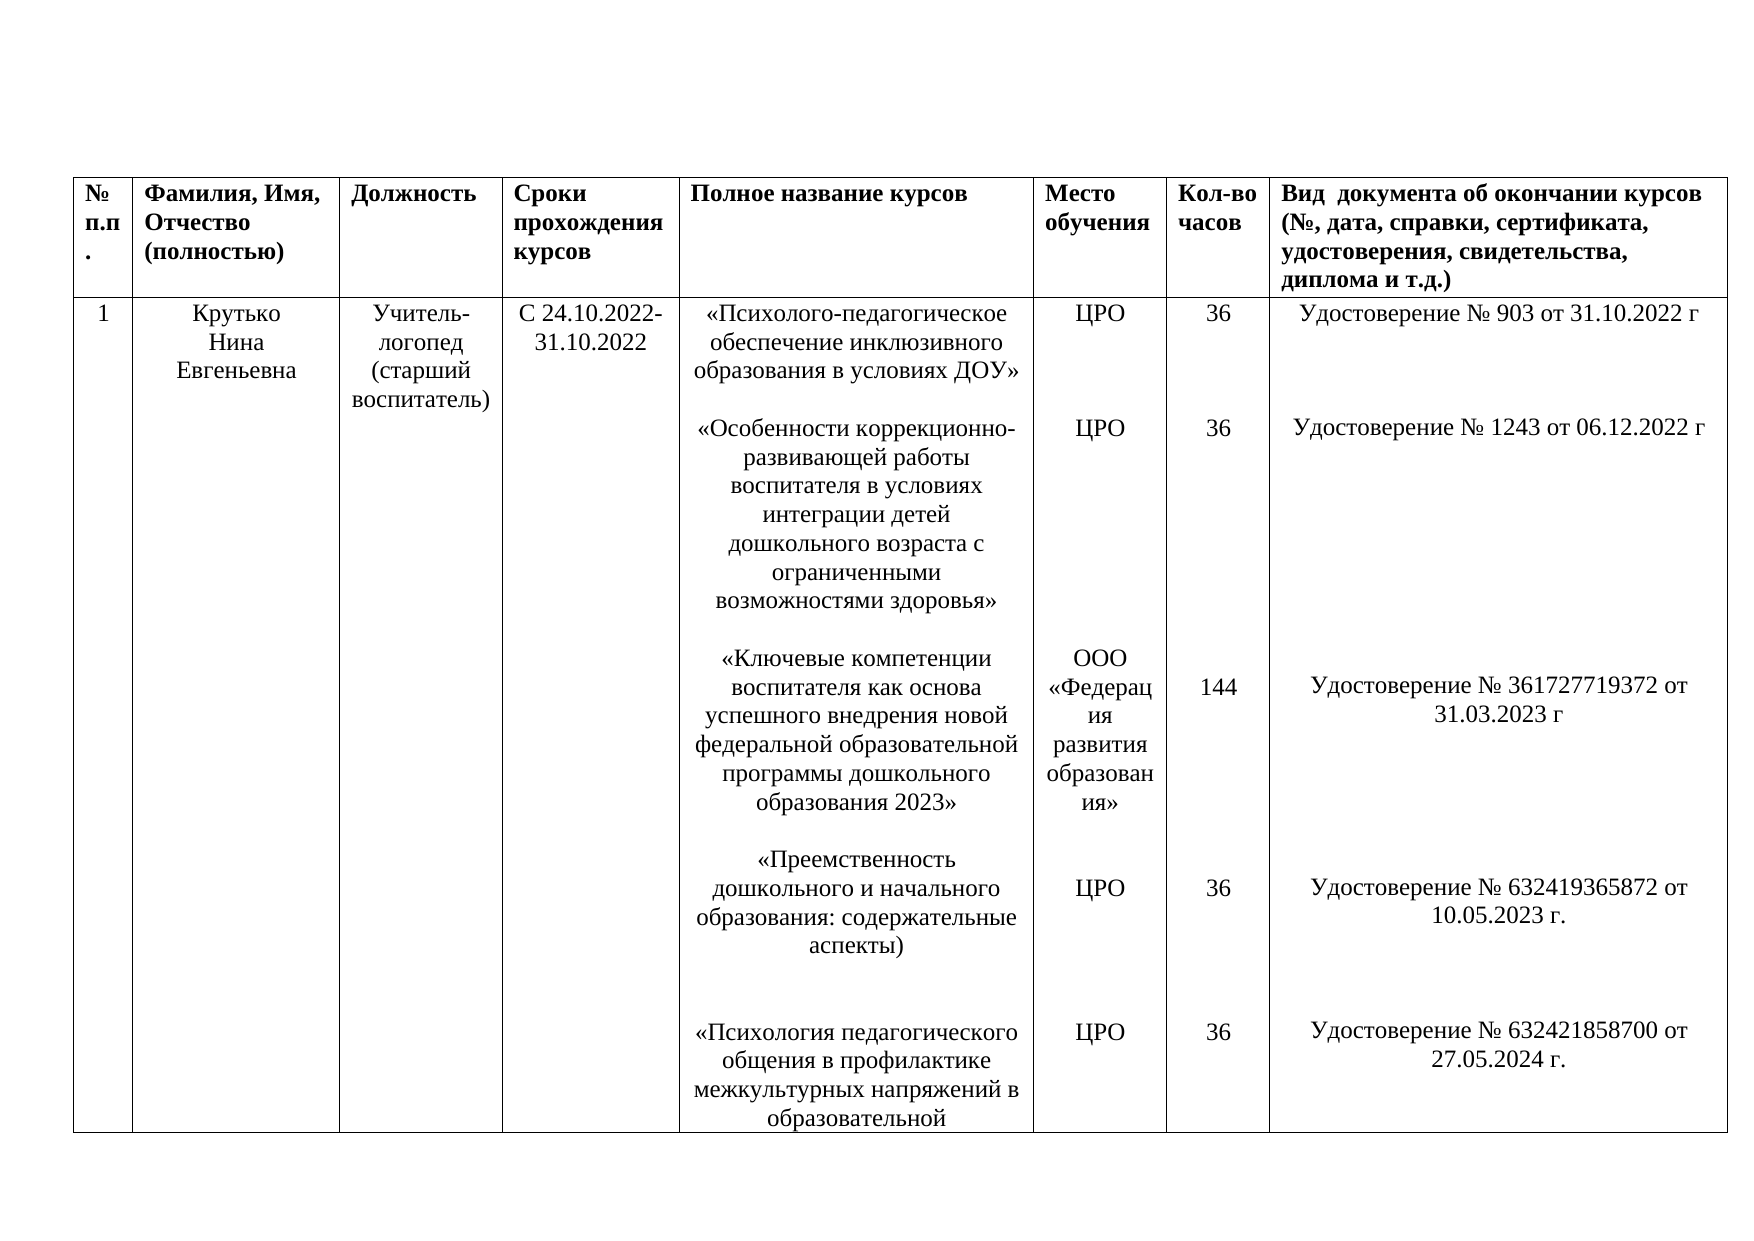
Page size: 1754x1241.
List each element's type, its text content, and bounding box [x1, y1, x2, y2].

table_header № п.п. [74, 178, 132, 297]
table_header Место обучения [1034, 178, 1166, 297]
table_header Должность [340, 178, 502, 297]
table_header Сроки прохождения курсов [503, 178, 679, 297]
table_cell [503, 298, 679, 1132]
table_header Кол-во часов [1167, 178, 1269, 297]
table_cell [133, 298, 339, 1132]
table_cell 36 36 144 36 36 72 [1167, 298, 1269, 1132]
table_header Фамилия, Имя, Отчество (полностью) [133, 178, 339, 297]
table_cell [340, 298, 502, 1132]
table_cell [680, 298, 1033, 1132]
table_header Вид документа об окончании курсов (№, дата, справки, сертификата, удостоверения, свидетельства, диплома и т.д.) [1270, 178, 1727, 297]
table_header Полное название курсов [680, 178, 1033, 297]
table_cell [1034, 298, 1166, 1132]
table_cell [1270, 298, 1727, 1132]
table_cell 1 [74, 298, 132, 1132]
